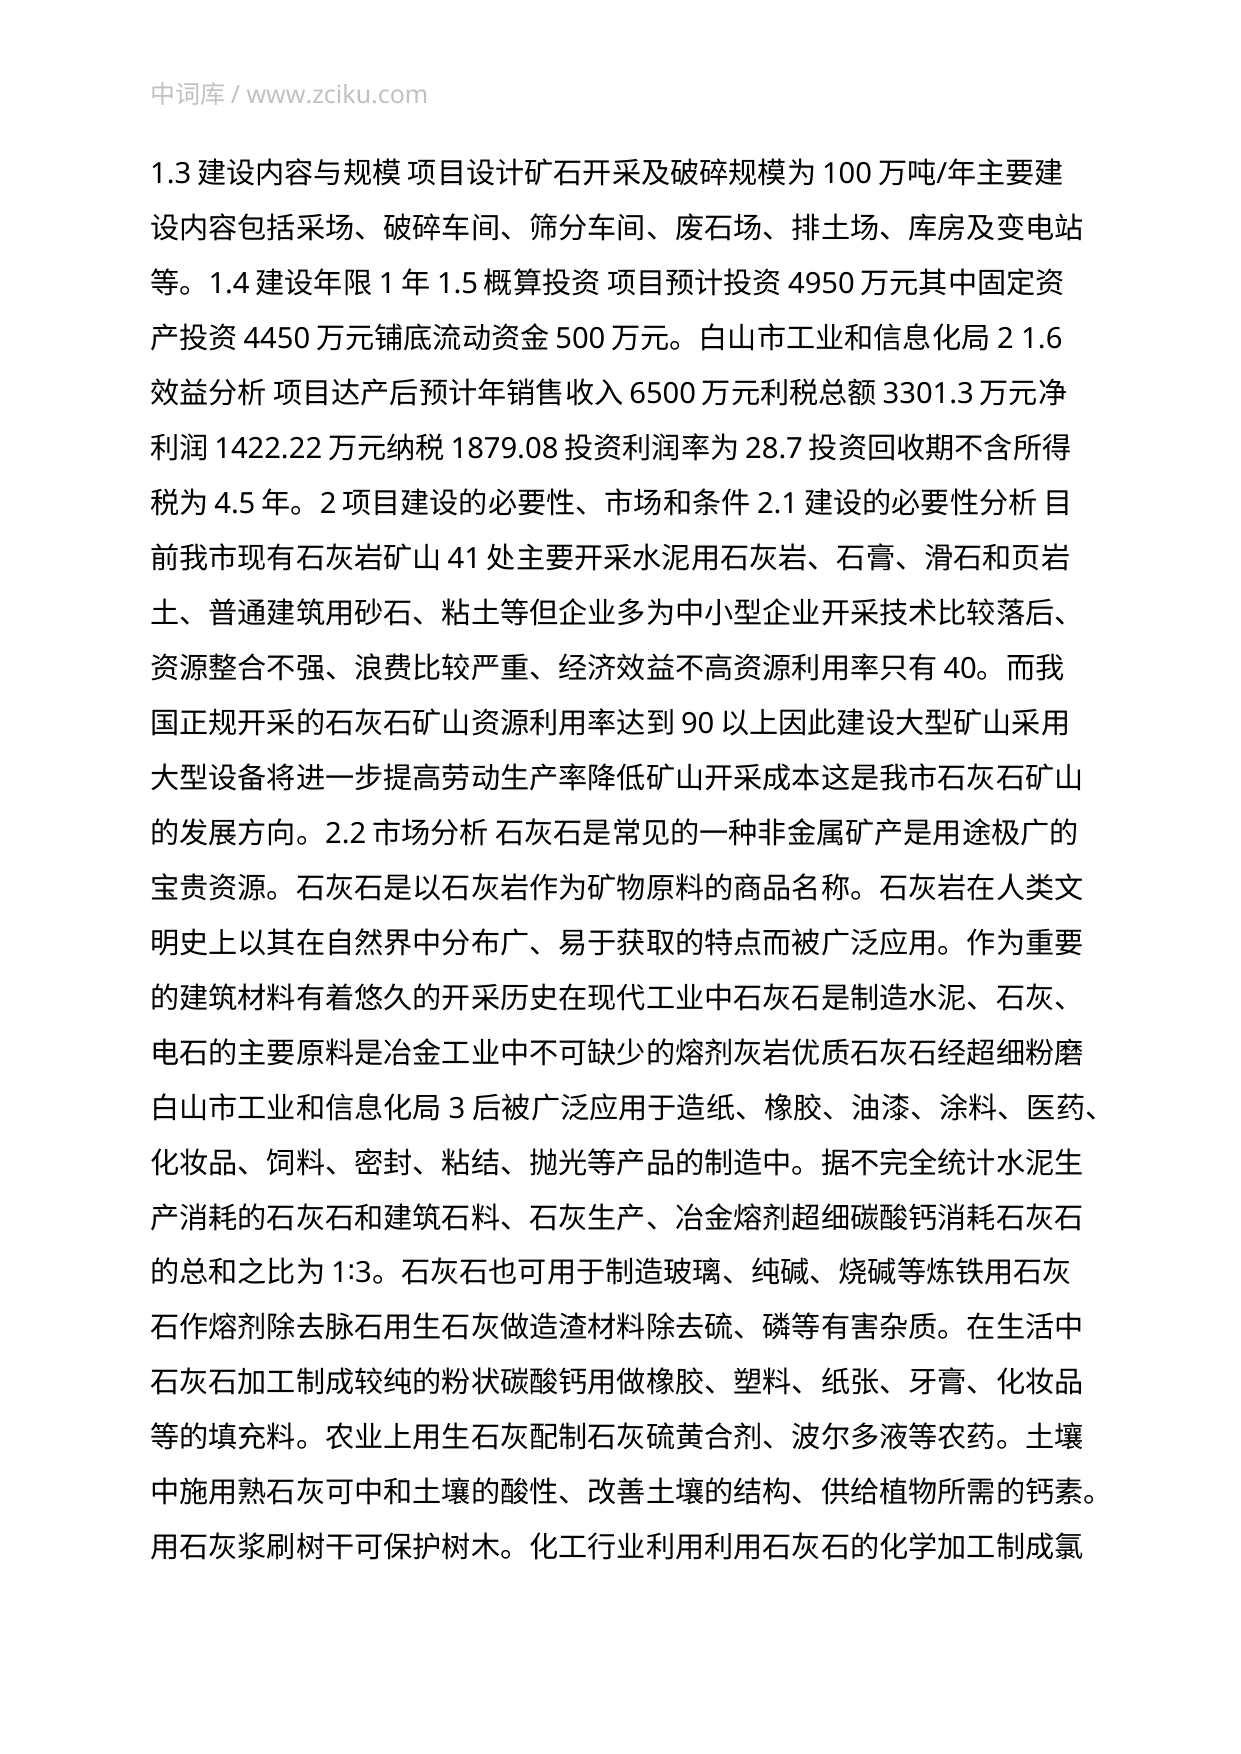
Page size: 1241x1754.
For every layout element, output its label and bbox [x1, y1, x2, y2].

text [150, 150, 1090, 1566]
